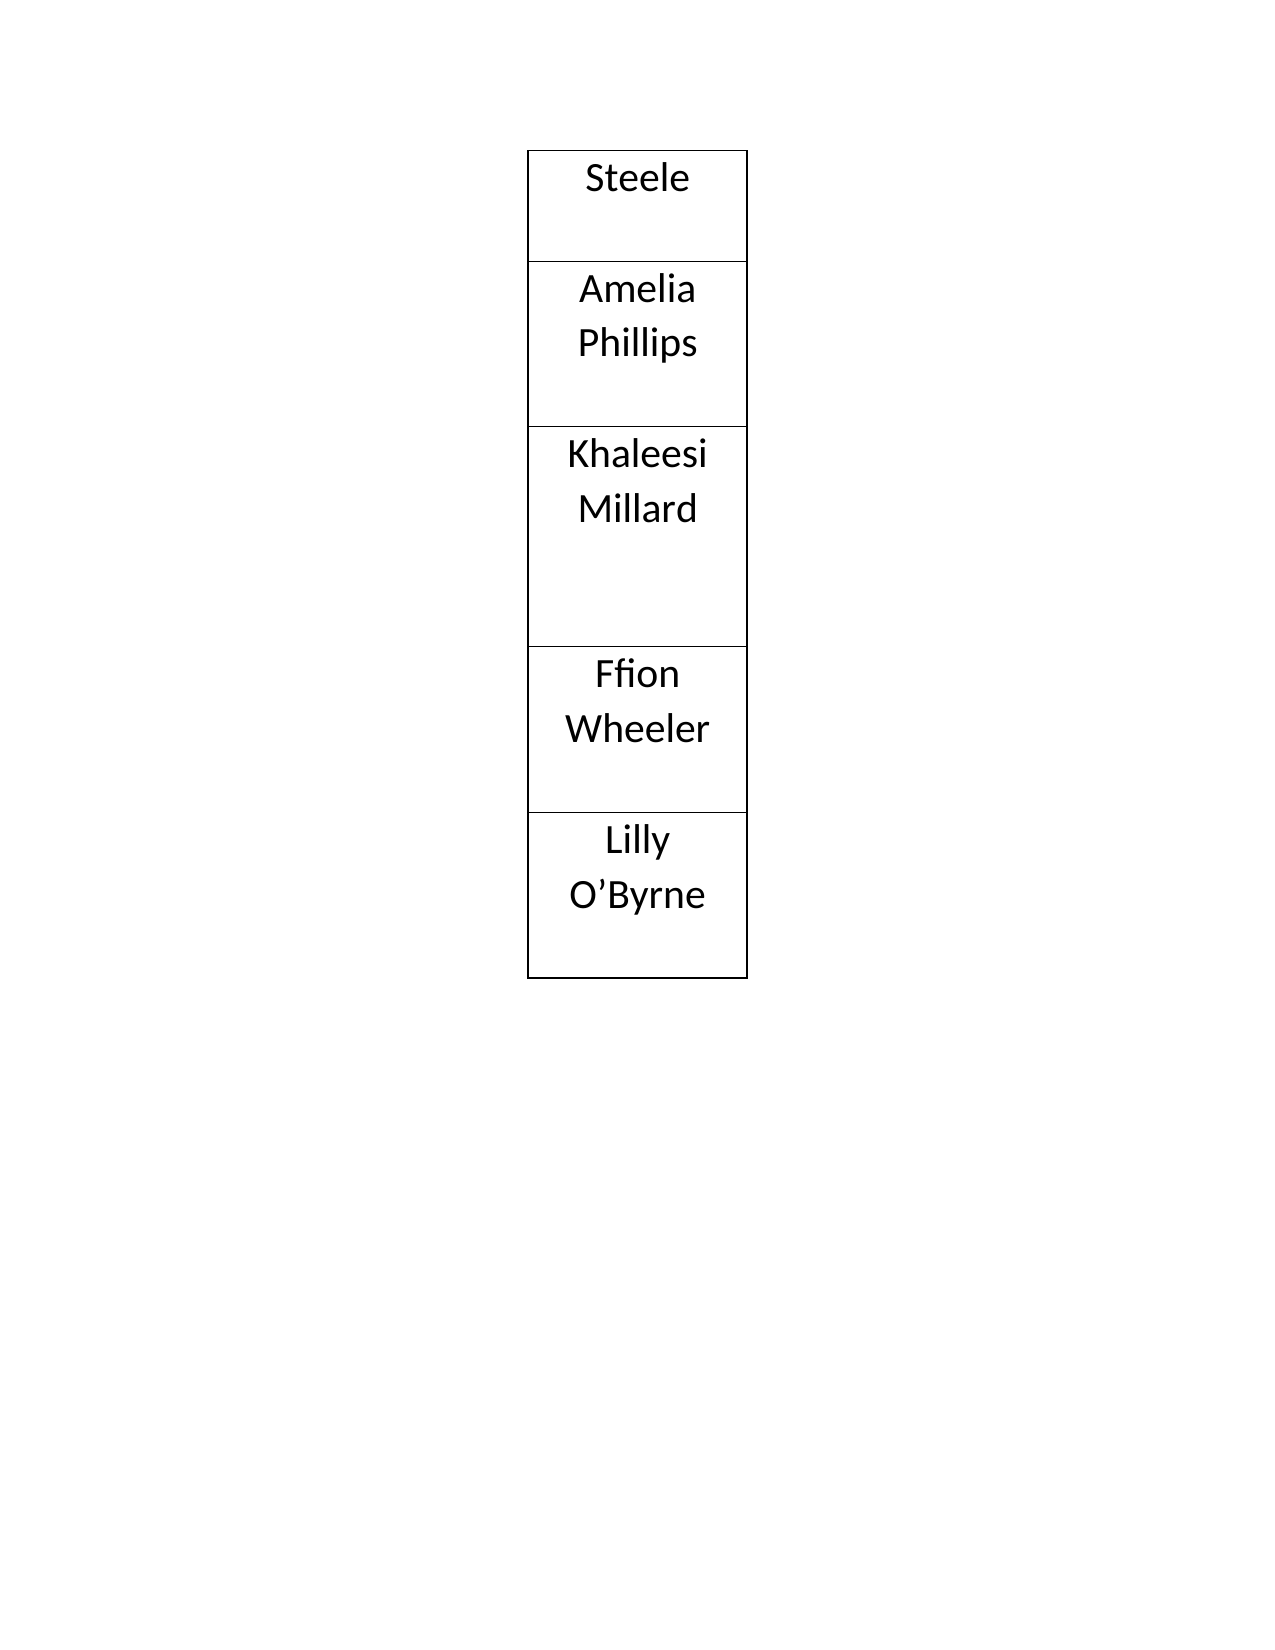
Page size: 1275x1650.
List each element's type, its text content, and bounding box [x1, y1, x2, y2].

table_cell Khaleesi Millard [529, 427, 746, 646]
table_cell Ffion Wheeler [529, 647, 746, 812]
table_cell Lilly O’Byrne [529, 813, 746, 977]
table_cell Amelia Phillips [529, 262, 746, 426]
table_cell Seana Steele [529, 151, 746, 261]
